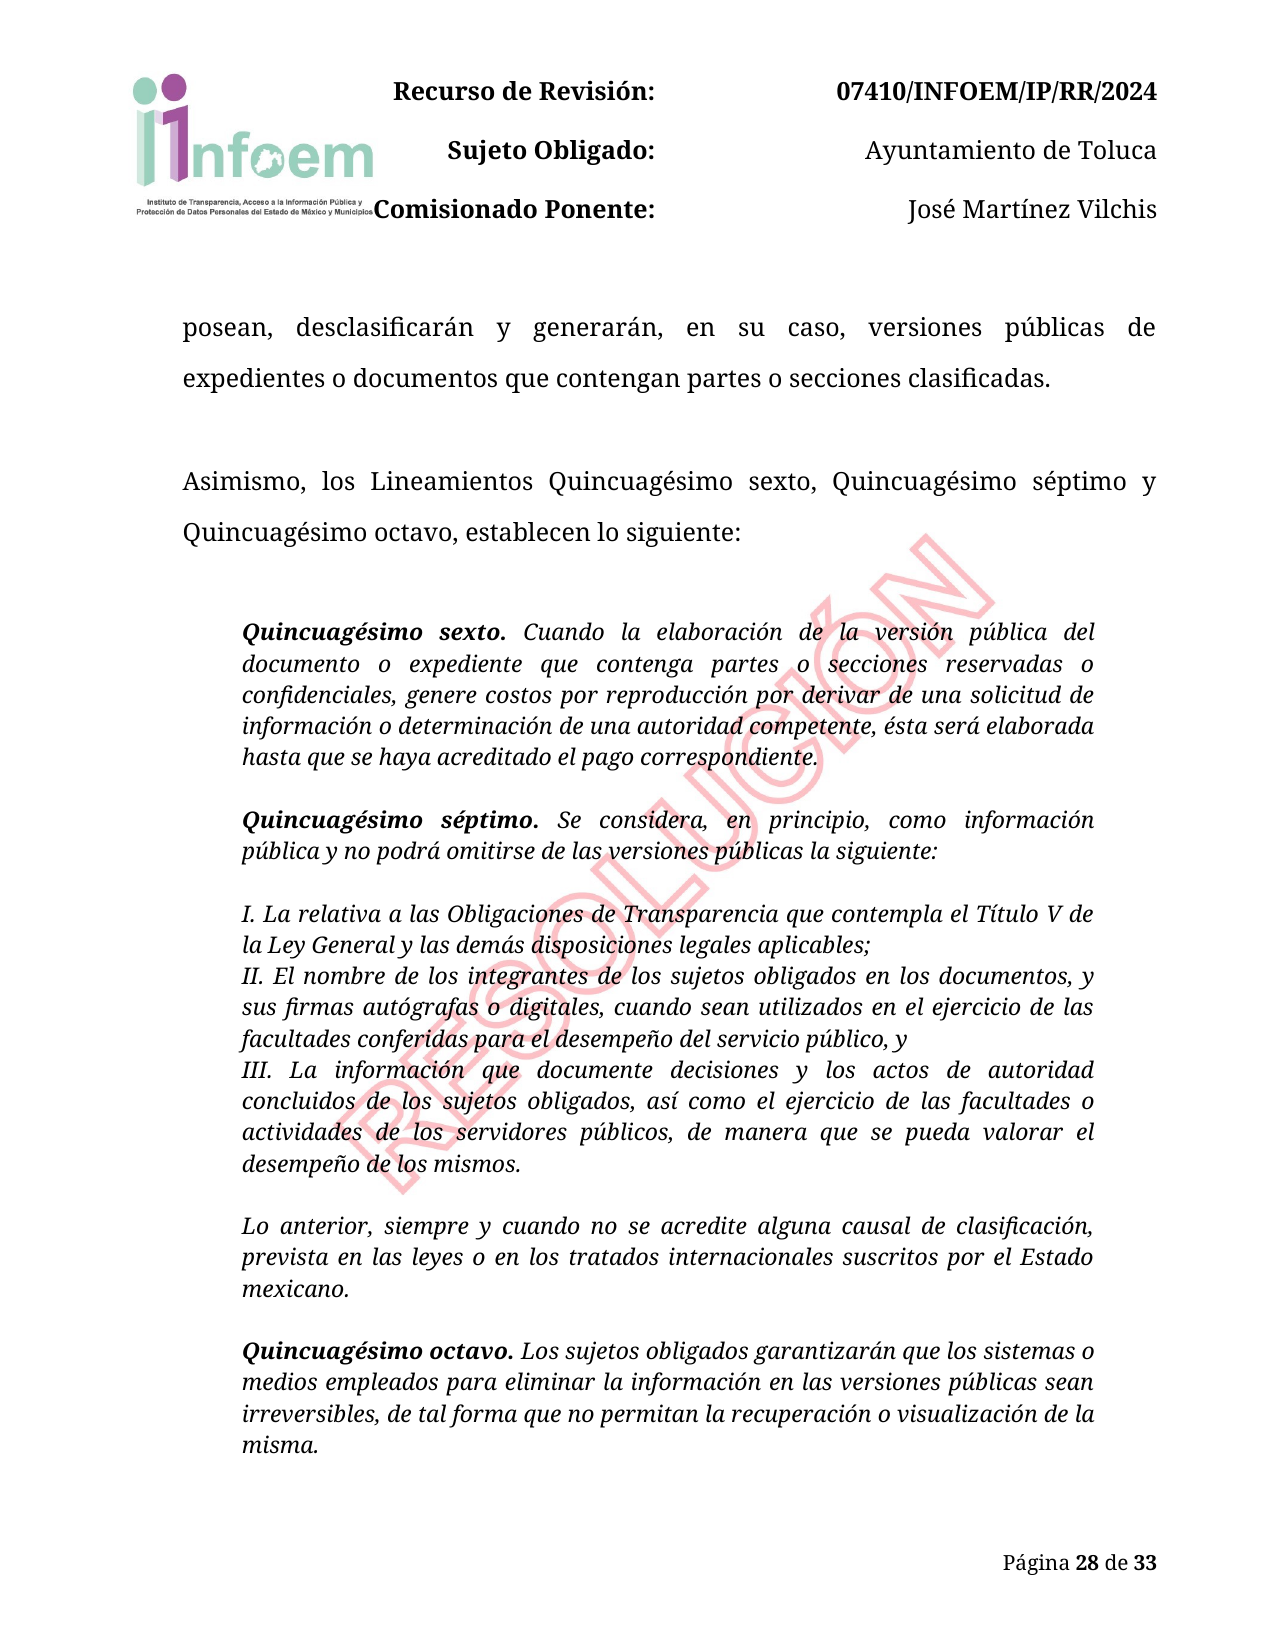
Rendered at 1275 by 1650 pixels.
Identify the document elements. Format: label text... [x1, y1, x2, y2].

text Quincuagésimo sexto. Cuando la elaboración de la versión pública del documento o expediente que contenga partes o secciones reservadas o confidenciales, genere costos por reproducción por derivar de una solicitud de información o determinación de una autoridad competente, ésta será elaborada hasta que se haya acreditado el pago correspondiente. [242, 616, 1098, 773]
text I. La relativa a las Obligaciones de Transparencia que contempla el Título V de la Ley General y las demás disposiciones legales aplicables; [242, 898, 1098, 960]
text III. La información que documente decisiones y los actos de autoridad concluidos de los sujetos obligados, así como el ejercicio de las facultades o actividades de los servidores públicos, de manera que se pueda valorar el desempeño de los mismos. [242, 1054, 1098, 1179]
text Lo anterior, siempre y cuando no se acredite alguna causal de clasificación, prevista en las leyes o en los tratados internacionales suscritos por el Estado mexicano. [242, 1210, 1098, 1304]
text Quincuagésimo octavo. Los sujetos obligados garantizarán que los sistemas o medios empleados para eliminar la información en las versiones públicas sean irreversibles, de tal forma que no permitan la recuperación o visualización de la misma. [242, 1335, 1098, 1460]
text Asimismo, los Lineamientos Quincuagésimo sexto, Quincuagésimo séptimo y Quincuagésimo octavo, establecen lo siguiente: [182, 463, 1157, 548]
text Quincuagésimo séptimo. Se considera, en principio, como información pública y no podrá omitirse de las versiones públicas la siguiente: [242, 804, 1098, 866]
picture [13, 13, 1275, 1650]
text II. El nombre de los integrantes de los sujetos obligados en los documentos, y sus firmas autógrafas o digitales, cuando sean utilizados en el ejercicio de las facultades conferidas para el desempeño del servicio público, y [242, 960, 1098, 1054]
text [182, 310, 1157, 395]
